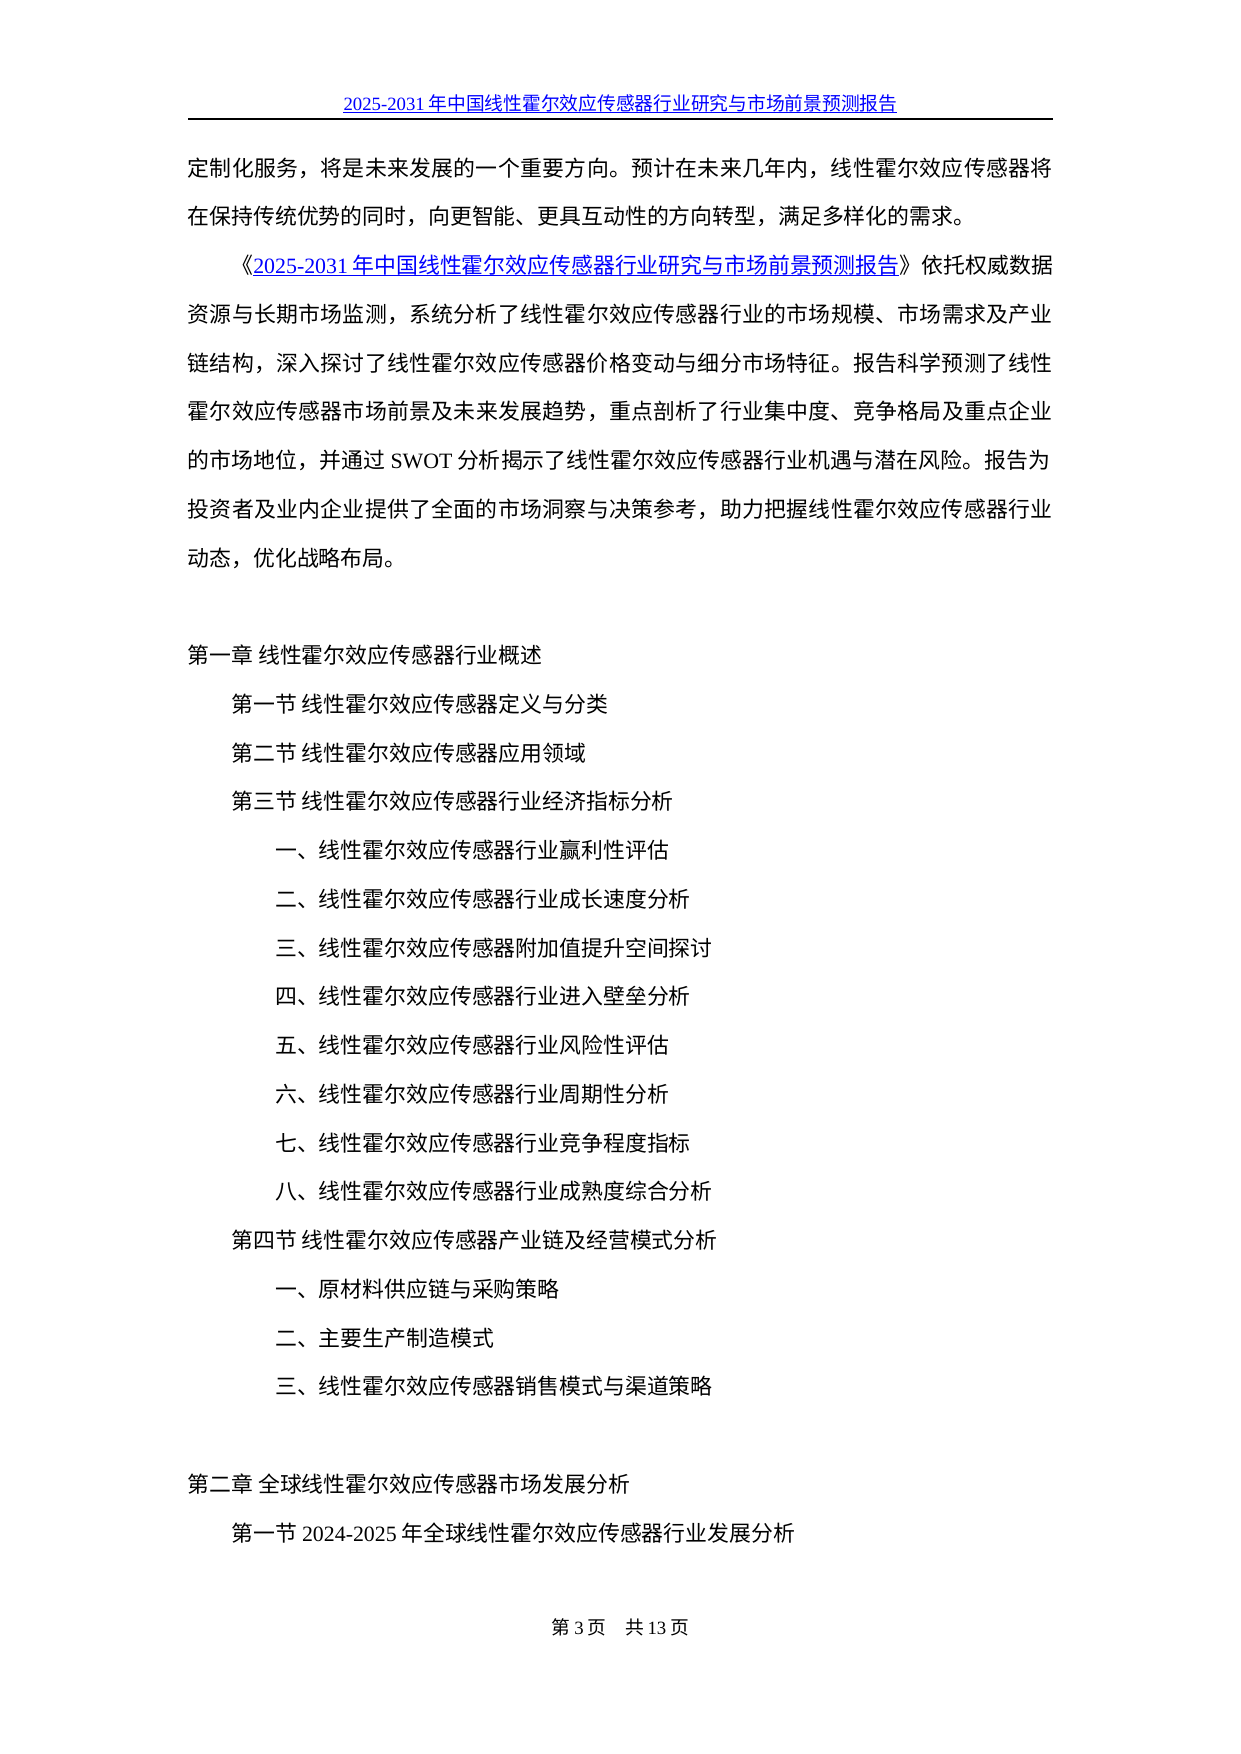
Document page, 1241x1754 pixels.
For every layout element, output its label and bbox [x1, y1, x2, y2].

text [187, 150, 1053, 1548]
